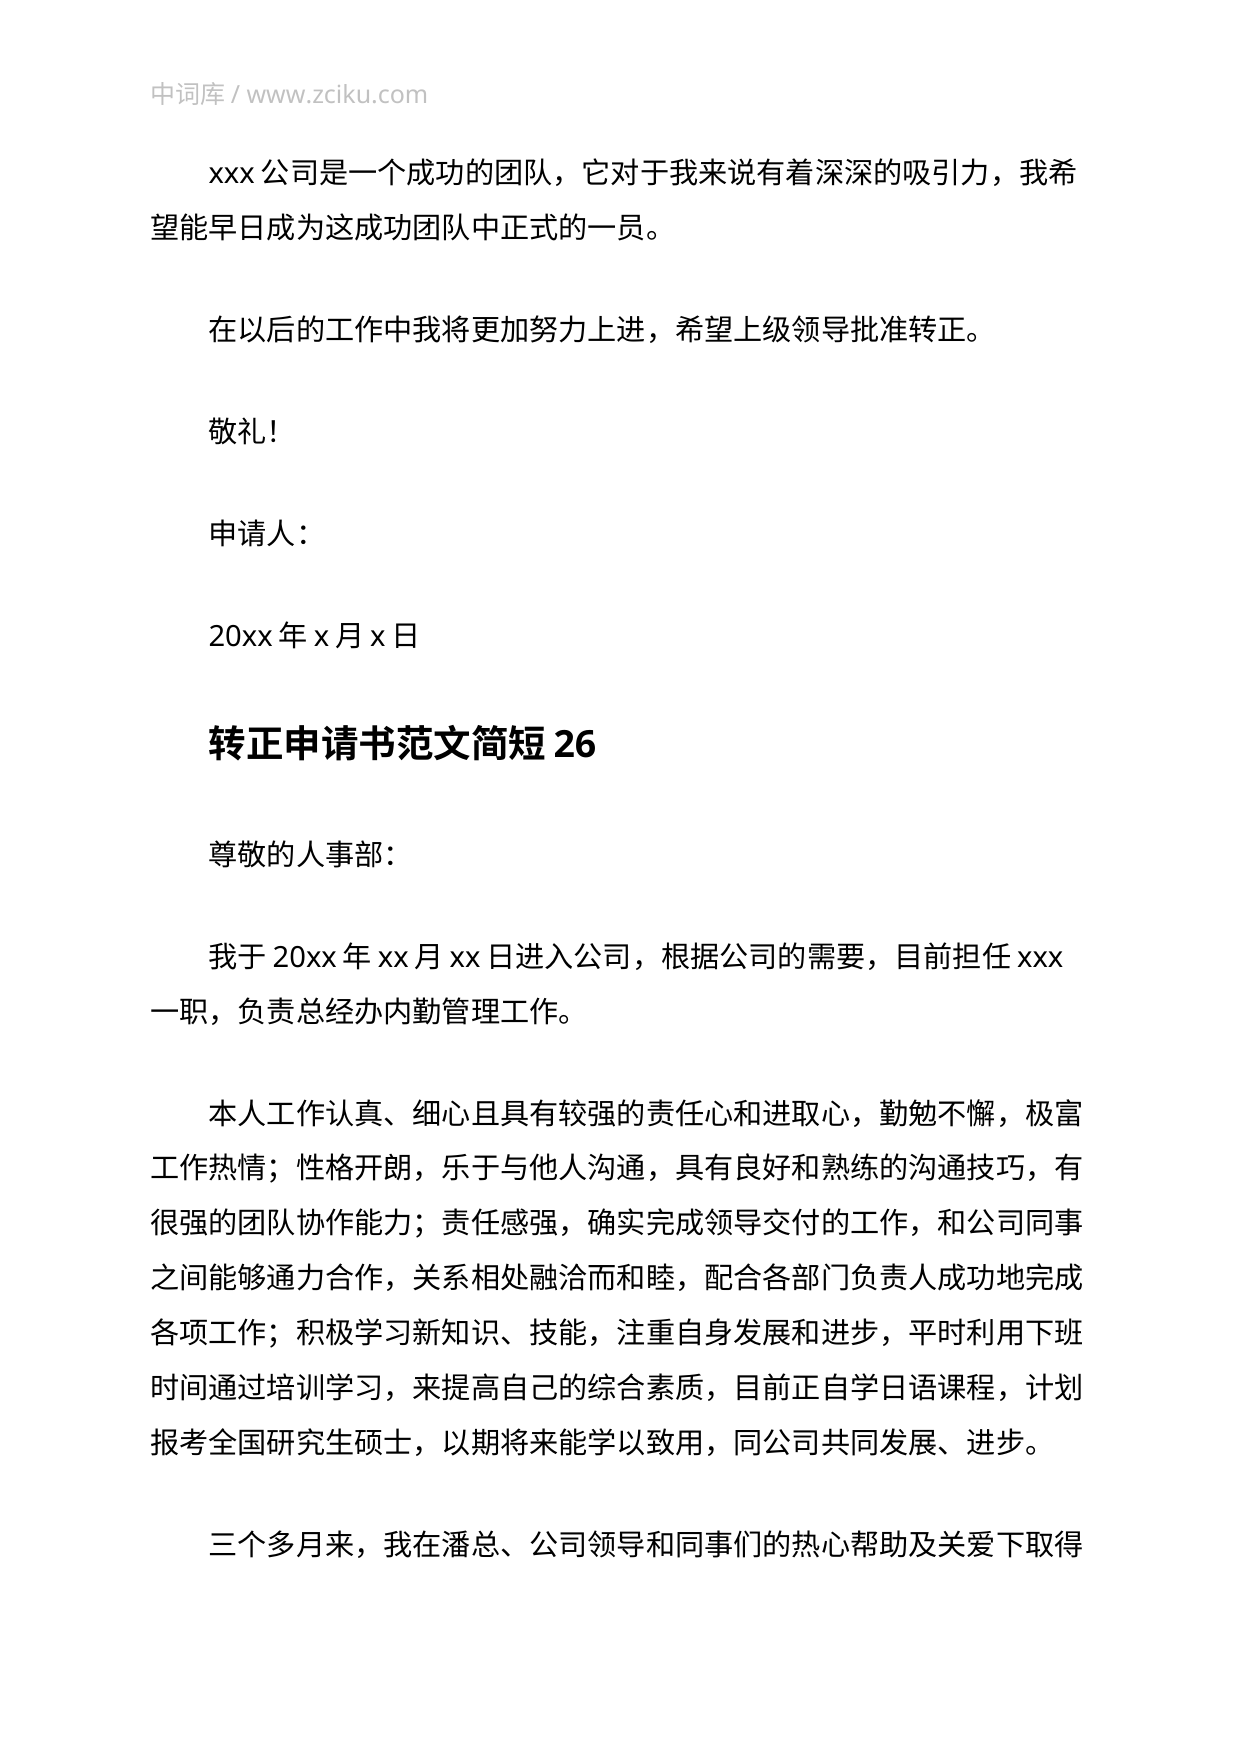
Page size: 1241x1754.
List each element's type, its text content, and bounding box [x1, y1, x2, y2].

text 申请人： [150, 510, 1090, 553]
text 我于20xx年xx月xx日进入公司，根据公司的需要，目前担任xxx一职，负责总经办内勤管理工作。 [150, 933, 1090, 1031]
text 转正申请书范文简短26 [150, 714, 1090, 768]
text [150, 1521, 1090, 1564]
text xxx公司是一个成功的团队，它对于我来说有着深深的吸引力，我希望能早日成为这成功团队中正式的一员。 [150, 150, 1090, 247]
text 尊敬的人事部： [150, 832, 1090, 874]
text 20xx年x月x日 [150, 612, 1090, 654]
text 本人工作认真、细心且具有较强的责任心和进取心，勤勉不懈，极富工作热情；性格开朗，乐于与他人沟通，具有良好和熟练的沟通技巧，有很强的团队协作能力；责任感强，确实完成领导交付的工作，和公司同事之间能够通力合作，关系相处融洽而和睦，配合各部门负责人成功地完成各项工作；积极学习新知识、技能，注重自身发展和进步，平时利用下班时间通过培训学习，来提高自己的综合素质，目前正自学日语课程，计划报考全国研究生硕士，以期将来能学以致用，同公司共同发展、进步。 [150, 1090, 1090, 1462]
text 在以后的工作中我将更加努力上进，希望上级领导批准转正。 [150, 307, 1090, 349]
text 敬礼！ [150, 408, 1090, 451]
